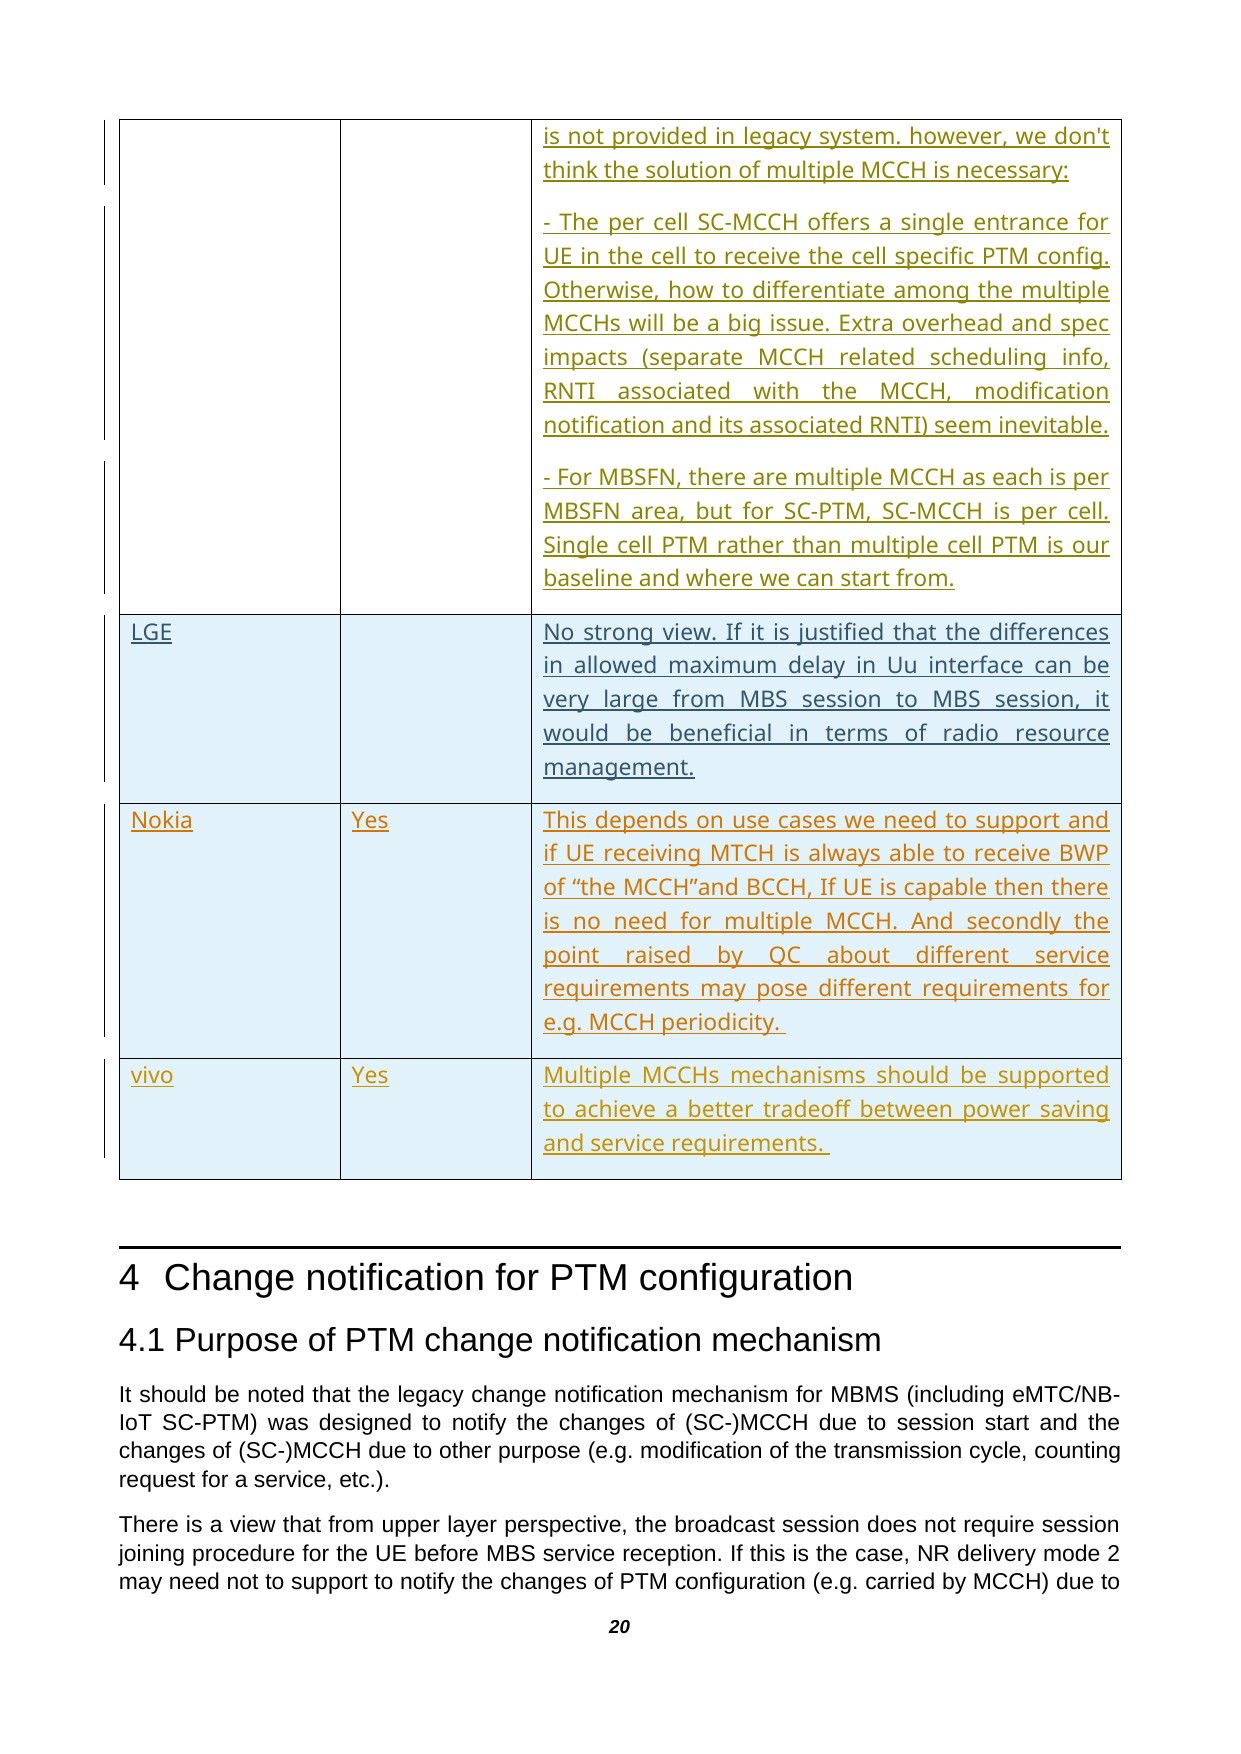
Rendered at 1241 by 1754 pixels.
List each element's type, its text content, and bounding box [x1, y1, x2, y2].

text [119, 1511, 1121, 1594]
subtitle 4.1 Purpose of PTM change notification mechanism [119, 1320, 1121, 1359]
text It should be noted that the legacy change notification mechanism for MBMS (including eMTC/NB-IoT SC-PTM) was designed to notify the changes of (SC-)MCCH due to session start and the changes of (SC-)MCCH due to other purpose (e.g. modification of the transmission cycle, counting request for a service, etc.). [119, 1381, 1121, 1492]
table_cell [120, 120, 340, 614]
subtitle Change notification for PTM configuration [119, 1249, 1121, 1298]
table_cell [341, 120, 531, 614]
table_cell [532, 120, 1121, 614]
